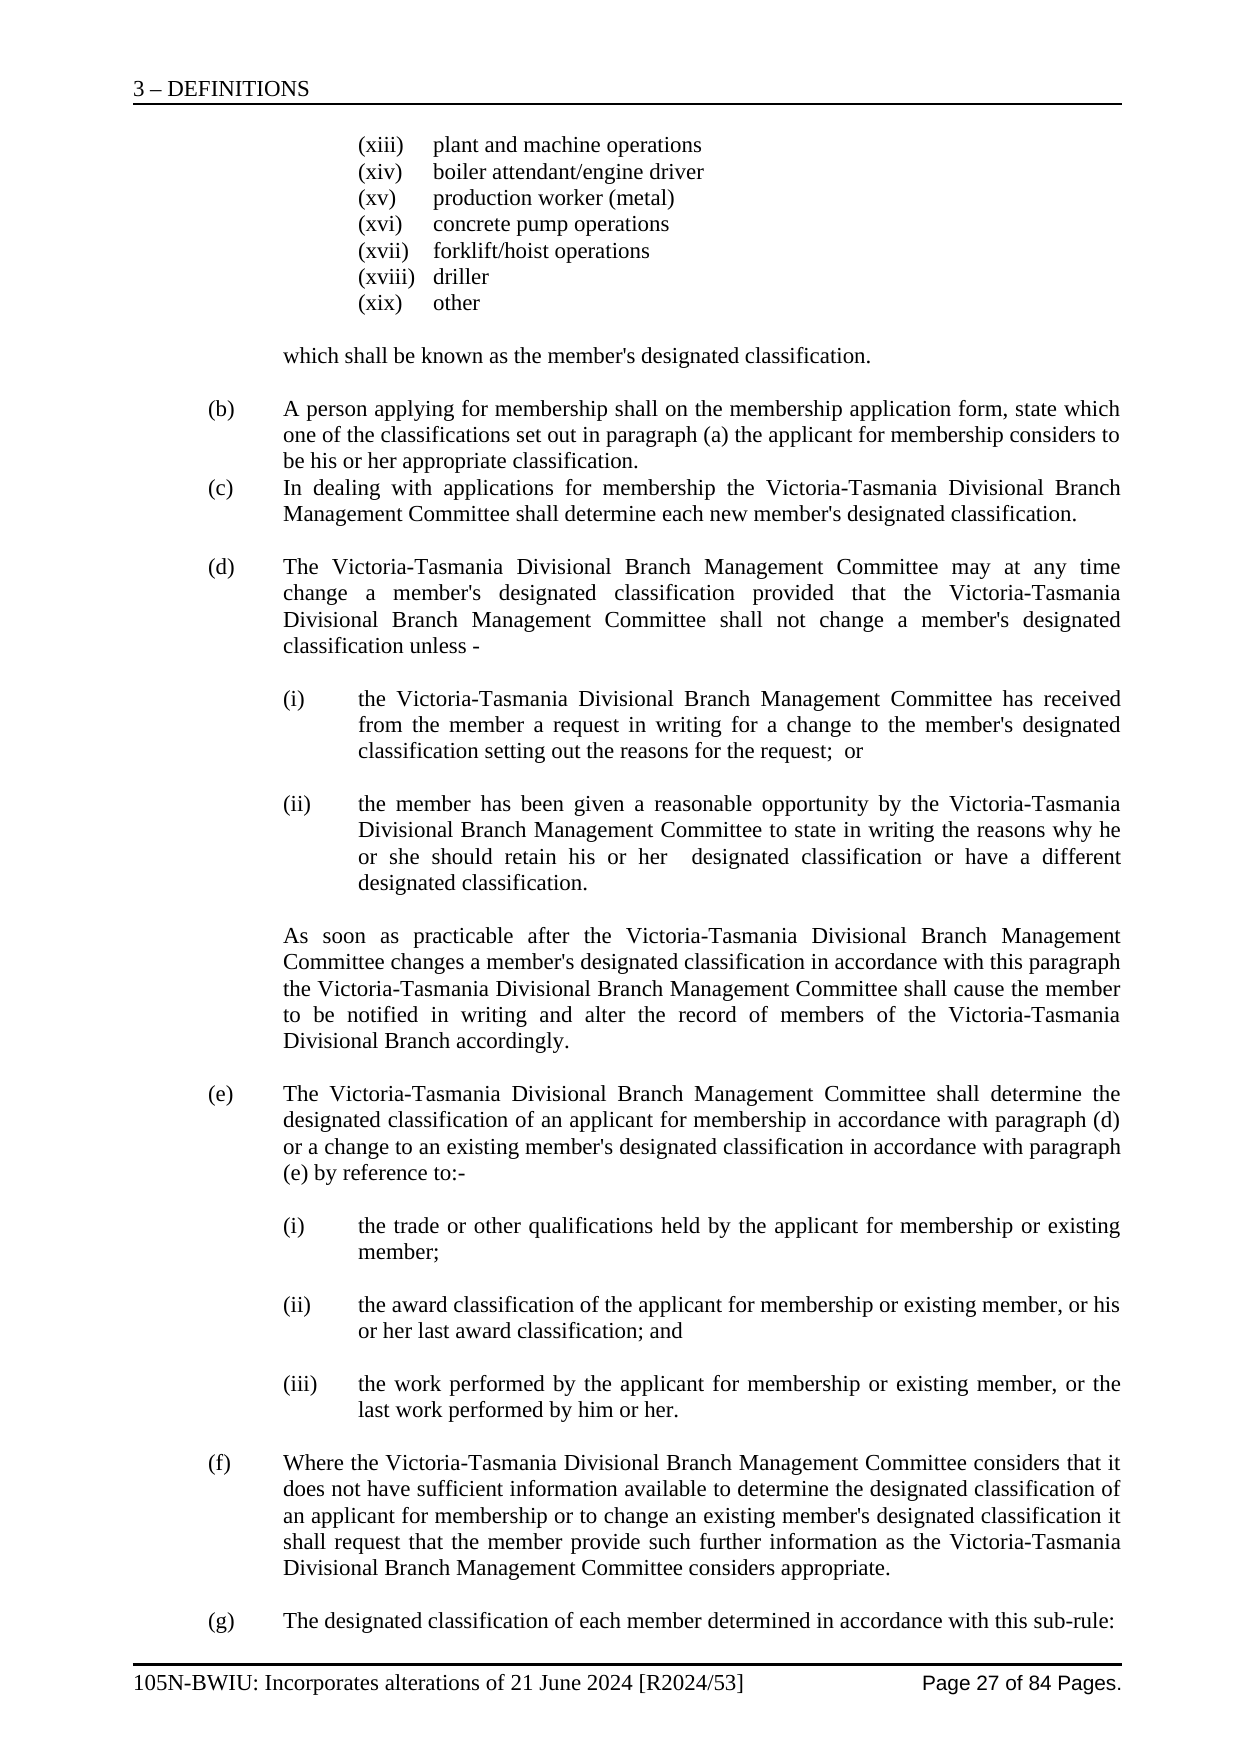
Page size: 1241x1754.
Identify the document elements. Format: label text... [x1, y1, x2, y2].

list production worker (metal) [358, 184, 1122, 210]
text (i) the Victoria-Tasmania Divisional Branch Management Committee has received from the member a request in writing for a change to the member's designated classification setting out the reasons for the request; or [133, 685, 1122, 764]
text (b) A person applying for membership shall on the membership application form, state which one of the classifications set out in paragraph (a) the applicant for membership considers to be his or her appropriate classification. [133, 395, 1122, 474]
text (g) The designated classification of each member determined in accordance with this sub-rule: [133, 1607, 1122, 1633]
text (d) The Victoria-Tasmania Divisional Branch Management Committee may at any time change a member's designated classification provided that the Victoria-Tasmania Divisional Branch Management Committee shall not change a member's designated classification unless - [133, 553, 1122, 658]
list forklift/hoist operations [358, 237, 1122, 263]
text which shall be known as the member's designated classification. [283, 342, 1122, 368]
text (c) In dealing with applications for membership the Victoria-Tasmania Divisional Branch Management Committee shall determine each new member's designated classification. [133, 474, 1122, 527]
list concrete pump operations [358, 210, 1122, 237]
text As soon as practicable after the Victoria-Tasmania Divisional Branch Management Committee changes a member's designated classification in accordance with this paragraph the Victoria-Tasmania Divisional Branch Management Committee shall cause the member to be notified in writing and alter the record of members of the Victoria-Tasmania Divisional Branch accordingly. [133, 922, 1122, 1054]
text (e) The Victoria-Tasmania Divisional Branch Management Committee shall determine the designated classification of an applicant for membership in accordance with paragraph (d) or a change to an existing member's designated classification in accordance with paragraph (e) by reference to:- [133, 1080, 1122, 1186]
text (ii) the award classification of the applicant for membership or existing member, or his or her last award classification; and [133, 1291, 1122, 1344]
text (f) Where the Victoria-Tasmania Divisional Branch Management Committee considers that it does not have sufficient information available to determine the designated classification of an applicant for membership or to change an existing member's designated classification it shall request that the member provide such further information as the Victoria-Tasmania Divisional Branch Management Committee considers appropriate. [133, 1449, 1122, 1581]
text (i) the trade or other qualifications held by the applicant for membership or existing member; [133, 1212, 1122, 1264]
list boiler attendant/engine driver [358, 158, 1122, 184]
text (ii) the member has been given a reasonable opportunity by the Victoria-Tasmania Divisional Branch Management Committee to state in writing the reasons why he or she should retain his or her designated classification or have a different designated classification. [133, 790, 1122, 896]
list plant and machine operations [358, 131, 1122, 158]
text (iii) the work performed by the applicant for membership or existing member, or the last work performed by him or her. [133, 1370, 1122, 1423]
list other [358, 289, 1122, 316]
list driller [358, 263, 1122, 289]
